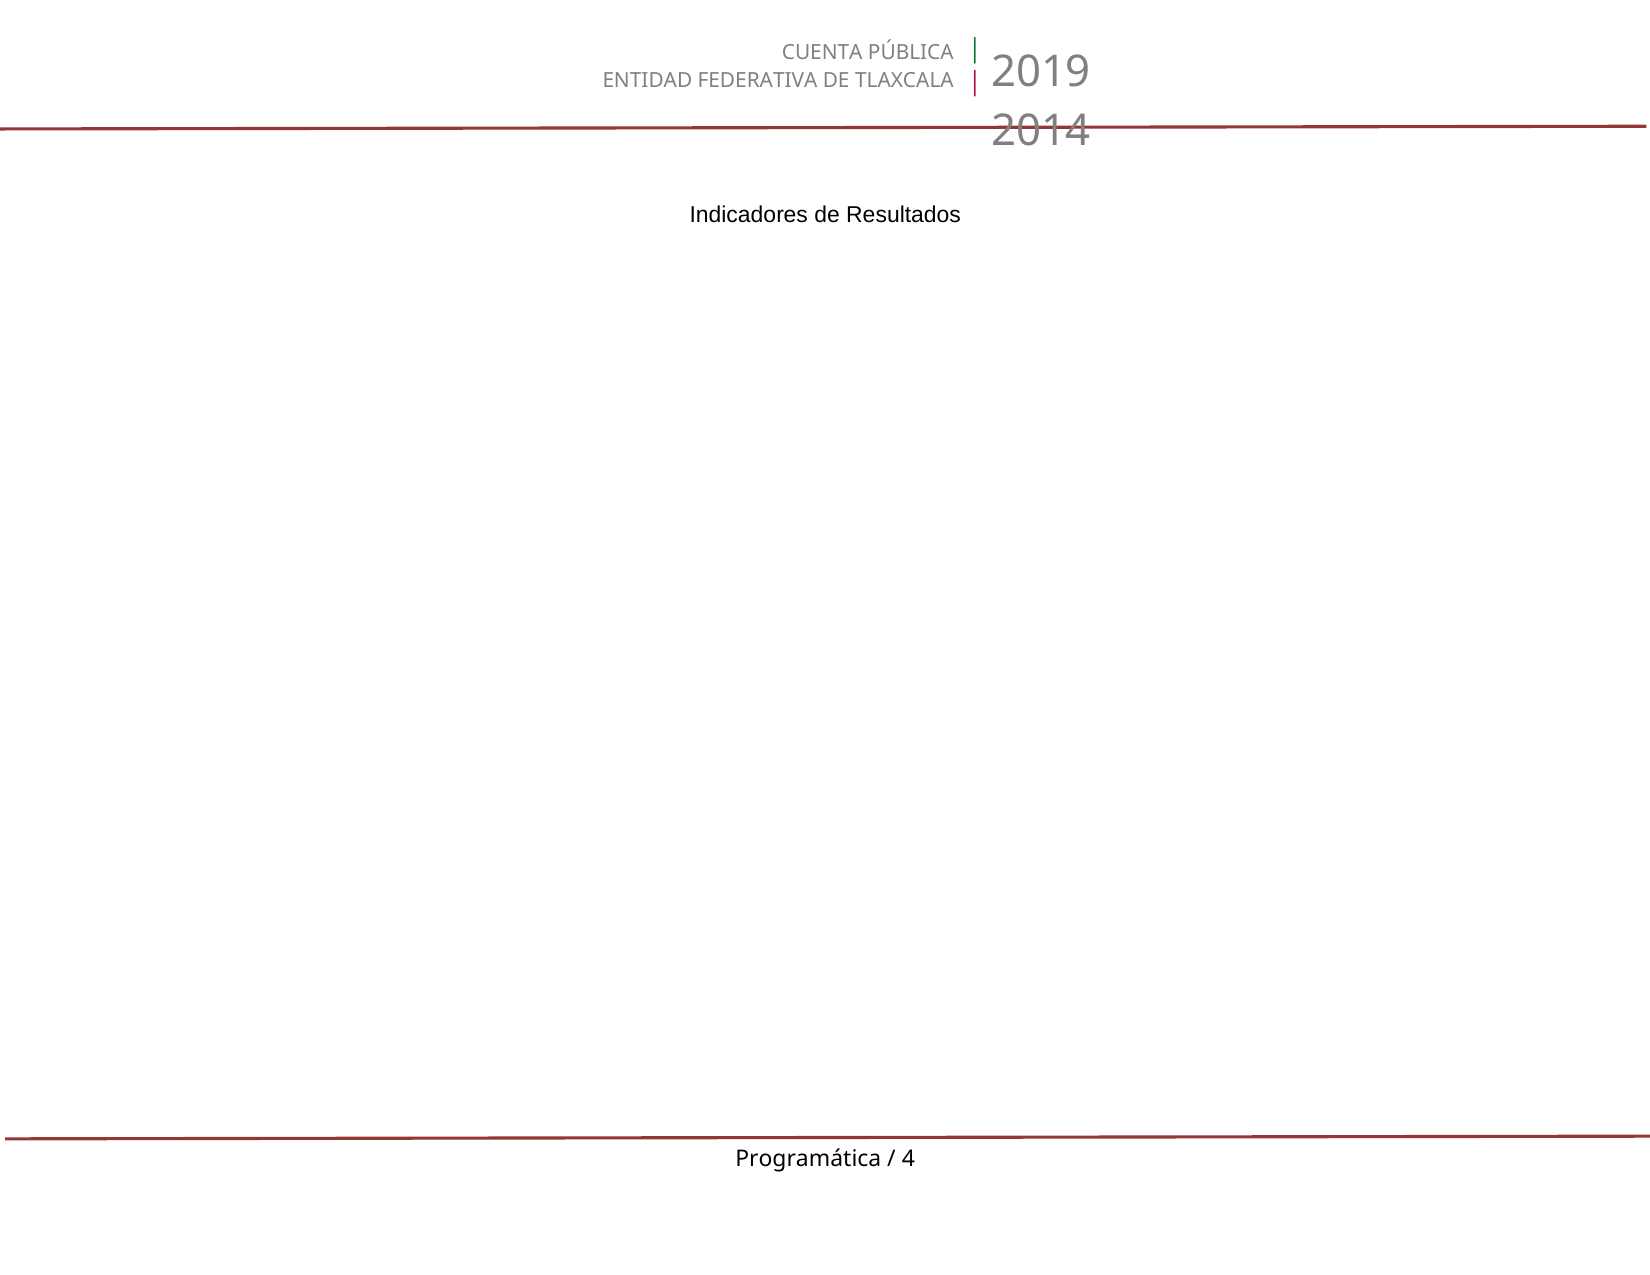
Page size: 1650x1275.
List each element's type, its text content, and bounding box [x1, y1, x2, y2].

picture [968, 28, 985, 99]
text Indicadores de Resultados [112, 201, 1537, 227]
